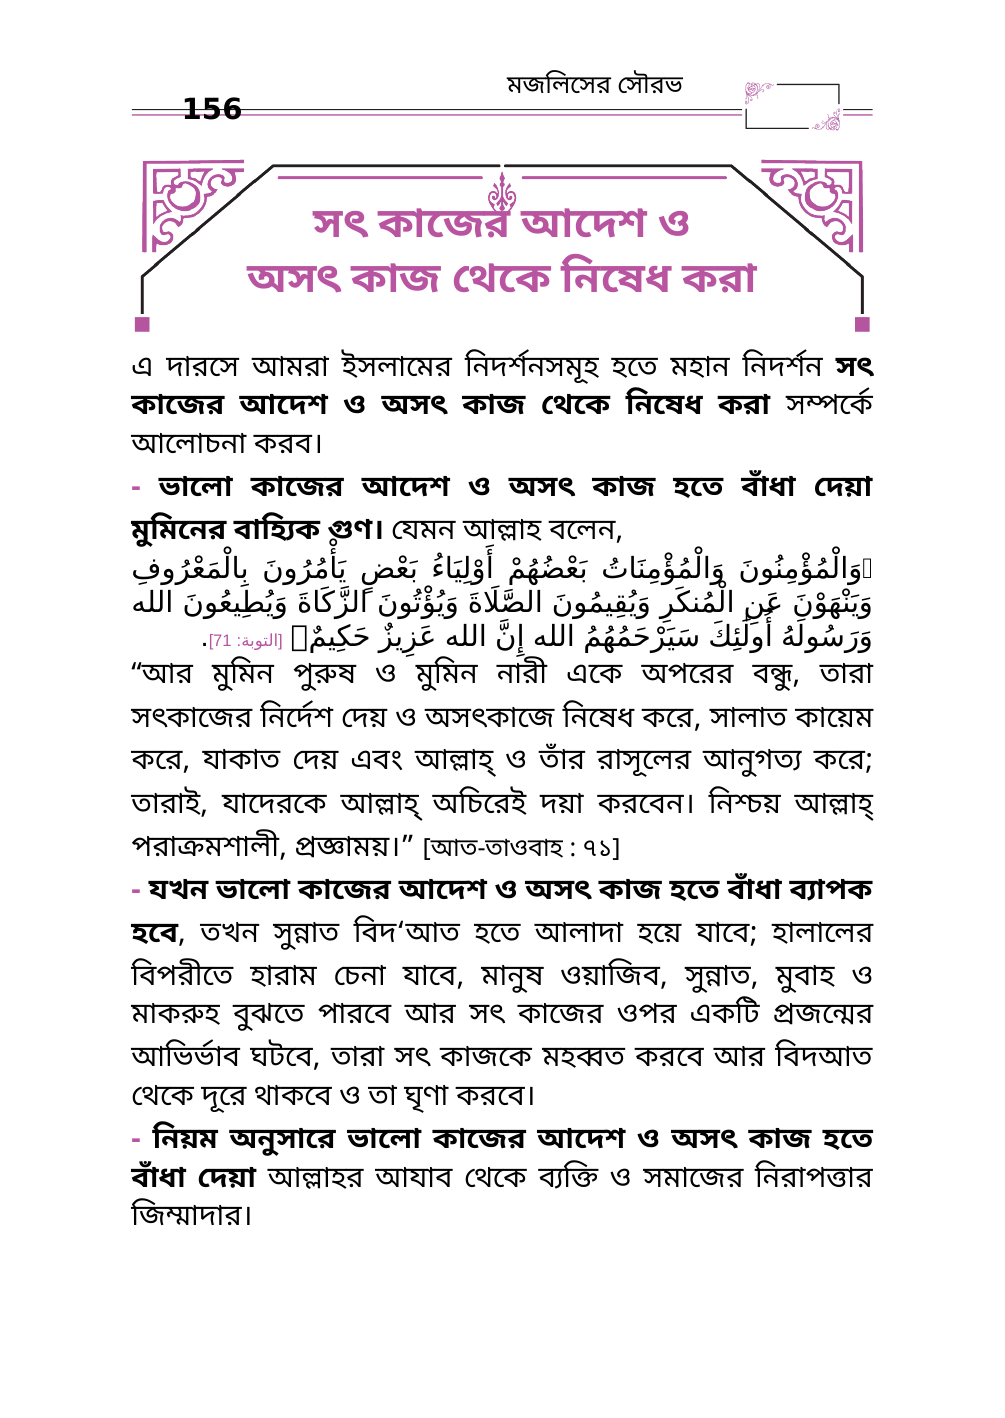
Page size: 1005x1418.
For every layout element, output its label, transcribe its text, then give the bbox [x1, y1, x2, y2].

text - নিয়ম অনুসারে ভালো কাজের আদেশ ও অসৎ কাজ হতে বাঁধা দেয়া আল্লাহর আযাব থেকে ব্যক্তি ও সমাজের নিরাপত্তার জিম্মাদার। [131, 1117, 873, 1238]
text অসৎ কাজ থেকে নিষেধ করা [131, 254, 873, 309]
picture [131, 159, 873, 199]
picture [511, 79, 518, 87]
picture [131, 309, 873, 335]
picture [653, 82, 660, 90]
text وَالْمُؤْمِنُونَ وَالْمُؤْمِنَاتُ بَعْضُهُمْ أَوْلِيَاءُ بَعْضٍ يَأْمُرُونَ بِالْمَعْرُوفِ وَيَنْهَوْنَ عَنِ الْمُنكَرِ وَيُقِيمُونَ الصَّلَاةَ وَيُؤْتُونَ الزَّكَاةَ وَيُطِيعُونَ الله وَرَسُولَهُ أُولَٰئِكَ سَيَرْحَمُهُمُ الله إِنَّ الله عَزِيزٌ حَكِيمٌ [التوبة: 71]. [131, 551, 873, 653]
picture [600, 82, 607, 90]
text - ভালো কাজের আদেশ ও অসৎ কাজ হতে বাঁধা দেয়া মুমিনের বাহ্যিক গুণ। যেমন আল্লাহ বলেন, [131, 465, 873, 551]
picture [131, 79, 873, 131]
text - যখন ভালো কাজের আদেশ ও অসৎ কাজ হতে বাঁধা ব্যাপক হবে, তখন সুন্নাত বিদ‘আত হতে আলাদা হয়ে যাবে; হালালের বিপরীতে হারাম চেনা যাবে, মানুষ ওয়াজিব, সুন্নাত, মুবাহ ও মাকরুহ বুঝতে পারবে আর সৎ কাজের ওপর একটি প্রজন্মের আভির্ভাব ঘটবে, তারা সৎ কাজকে মহব্বত করবে আর বিদআত থেকে দূরে থাকবে ও তা ঘৃণা করবে। [131, 868, 873, 1117]
text এ দারসে আমরা ইসলামের নিদর্শনসমূহ হতে মহান নিদর্শন সৎ কাজের আদেশ ও অসৎ কাজ থেকে নিষেধ করা সম্পর্কে আলোচনা করব। [131, 349, 873, 465]
text সৎ কাজের আদেশ ও [131, 199, 873, 254]
text “আর মুমিন পুরুষ ও মুমিন নারী একে অপরের বন্ধু, তারা সৎকাজের নির্দেশ দেয় ও অসৎকাজে নিষেধ করে, সালাত কায়েম করে, যাকাত দেয় এবং আল্লাহ্ ও তাঁর রাসূলের আনুগত্য করে; তারাই, যাদেরকে আল্লাহ্ অচিরেই দয়া করবেন। নিশ্চয় আল্লাহ্ পরাক্রমশালী, প্রজ্ঞাময়।” [আত-তাওবাহ : ৭১] [131, 653, 873, 868]
